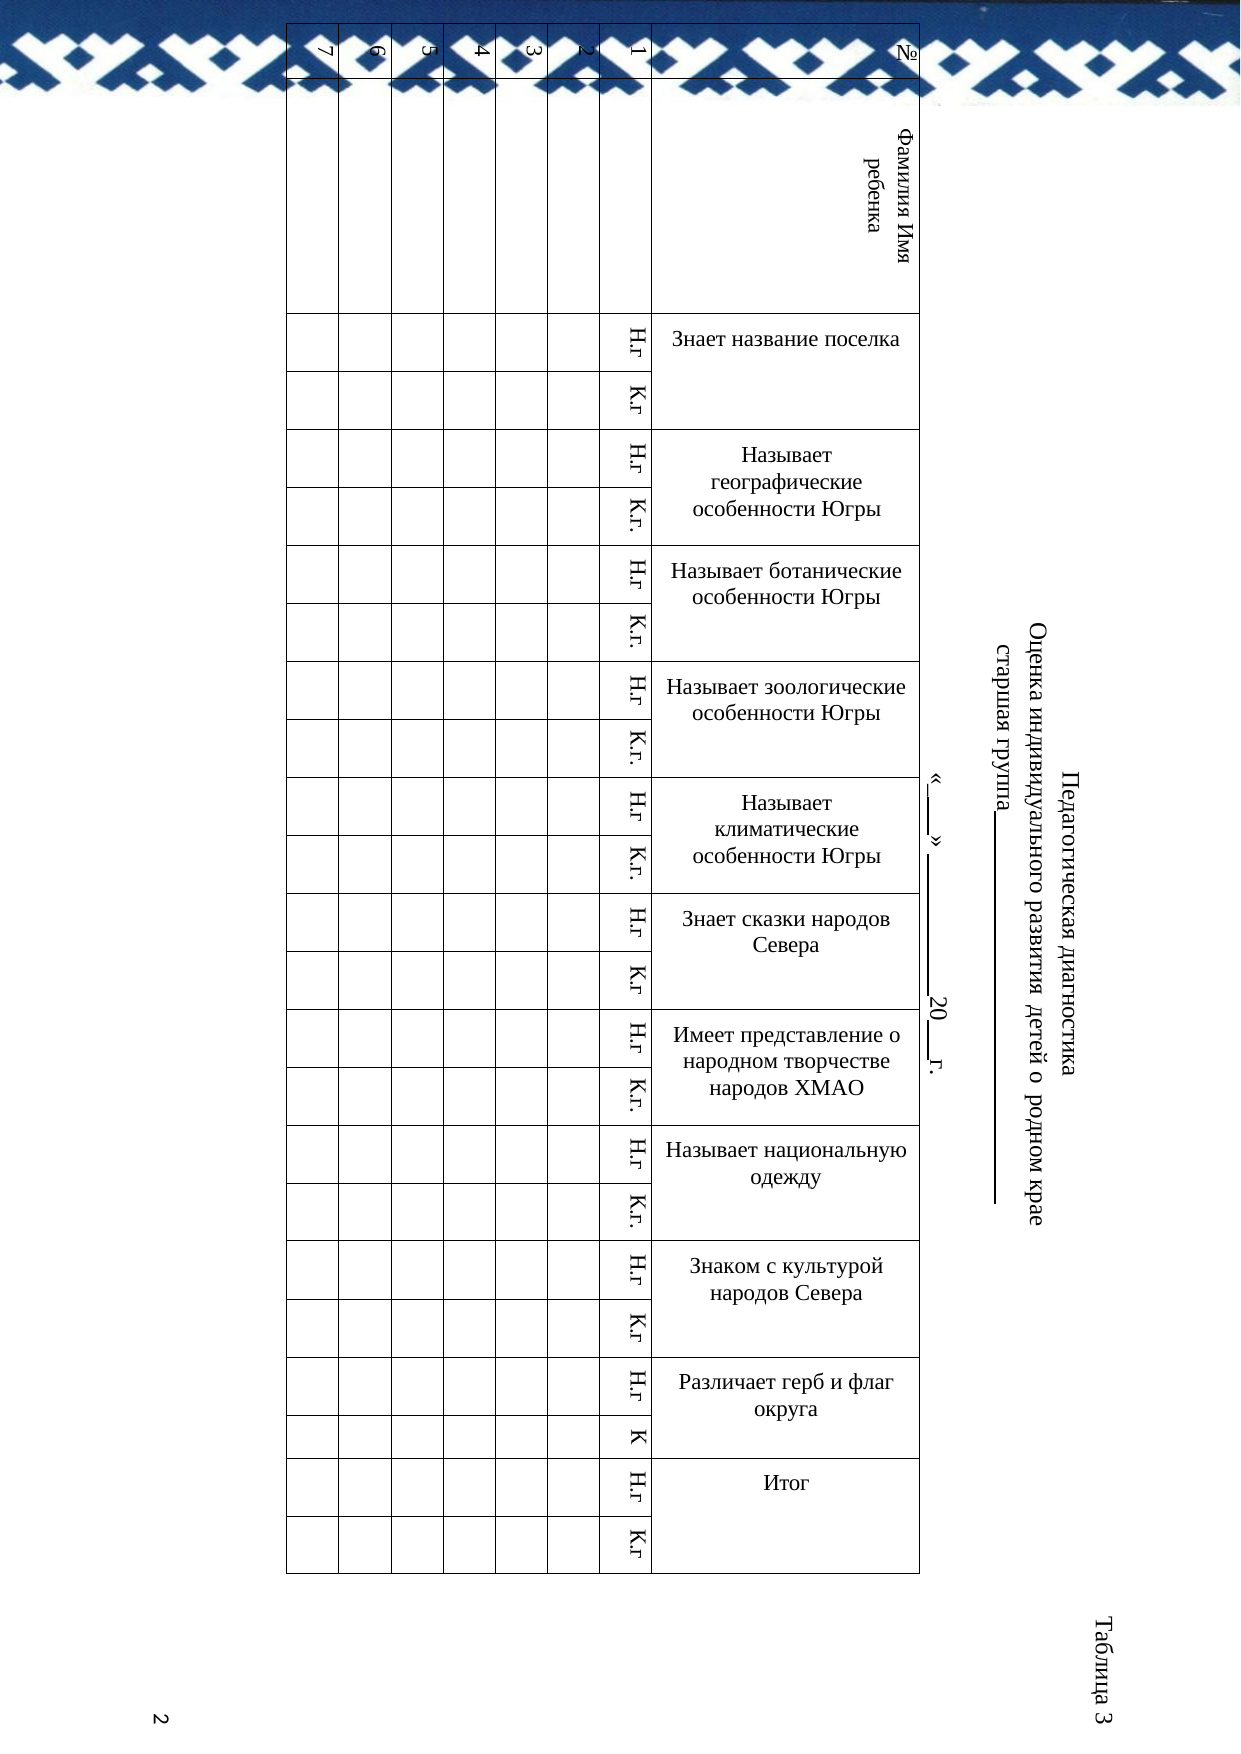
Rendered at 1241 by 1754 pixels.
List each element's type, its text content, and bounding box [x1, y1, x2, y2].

picture [0, 0, 1241, 106]
table_cell Называет ботанические особенности Югры [652, 546, 919, 661]
table_cell Н.г [600, 1241, 651, 1299]
table_cell [339, 1068, 391, 1124]
table_cell [496, 952, 547, 1008]
table_cell Н.г [600, 546, 651, 603]
table_cell [392, 836, 443, 893]
table_cell [548, 79, 599, 313]
table_cell [548, 314, 599, 371]
table_cell [548, 1459, 599, 1516]
table_cell [287, 836, 338, 893]
table_cell [287, 430, 338, 487]
table_cell [287, 778, 338, 835]
table_cell [600, 79, 651, 313]
table_cell [392, 546, 443, 603]
table_cell [287, 1126, 338, 1182]
table_cell Имеет представление о народном творчестве народов ХМАО [652, 1010, 919, 1124]
table_cell [548, 952, 599, 1008]
table_cell [392, 488, 443, 545]
table_cell [287, 546, 338, 603]
table_cell К.г [600, 1517, 651, 1573]
table_cell Н.г [600, 430, 651, 487]
table_cell [287, 1416, 338, 1458]
table_cell [444, 314, 495, 371]
table_cell [392, 1517, 443, 1573]
table_cell [287, 604, 338, 661]
table_cell [444, 662, 495, 719]
table_cell [392, 79, 443, 313]
table_cell [496, 778, 547, 835]
table_header № [652, 24, 919, 78]
table_cell [339, 1241, 391, 1299]
table_cell Н.г [600, 662, 651, 719]
table_cell [496, 314, 547, 371]
table_cell [392, 604, 443, 661]
table_cell [287, 1241, 338, 1299]
table_cell [548, 546, 599, 603]
table_cell Н.г [600, 1459, 651, 1516]
table_cell [287, 1459, 338, 1516]
table_cell [496, 546, 547, 603]
table_cell [392, 430, 443, 487]
table_cell [444, 1416, 495, 1458]
table_cell Н.г [600, 778, 651, 835]
table_cell [392, 1416, 443, 1458]
table_cell [548, 1300, 599, 1357]
table_cell [287, 894, 338, 951]
table_cell [392, 372, 443, 429]
table_cell [444, 372, 495, 429]
table_cell К.г. [600, 604, 651, 661]
table_cell К.г. [600, 836, 651, 893]
table_cell [444, 720, 495, 777]
table_cell Н.г [600, 1358, 651, 1414]
table_cell [339, 1517, 391, 1573]
table_cell [444, 836, 495, 893]
table_cell [548, 604, 599, 661]
table_cell [496, 604, 547, 661]
table_cell [339, 314, 391, 371]
table_cell [496, 430, 547, 487]
table_cell [339, 720, 391, 777]
table_header 3 [496, 24, 547, 78]
table_header 6 [339, 24, 391, 78]
table_cell [444, 1300, 495, 1357]
table_cell [444, 894, 495, 951]
table_cell [339, 894, 391, 951]
table_cell К.г [600, 952, 651, 1008]
table_header 2 [548, 24, 599, 78]
table_cell [339, 1184, 391, 1240]
table_cell [496, 1241, 547, 1299]
table_cell [444, 1126, 495, 1182]
table_cell [392, 894, 443, 951]
table_cell [444, 952, 495, 1008]
table_cell Н.г [600, 1010, 651, 1067]
table_cell [496, 1459, 547, 1516]
table_cell [392, 1010, 443, 1067]
table_cell [548, 1184, 599, 1240]
table_cell Называет зоологические особенности Югры [652, 662, 919, 777]
table_cell [496, 488, 547, 545]
table_cell [496, 372, 547, 429]
table_cell [392, 1358, 443, 1414]
table_cell [496, 1184, 547, 1240]
table_cell [392, 720, 443, 777]
table_cell К [600, 1416, 651, 1458]
table_cell [392, 1184, 443, 1240]
table_cell [287, 1010, 338, 1067]
table_cell [444, 1068, 495, 1124]
table_header 4 [444, 24, 495, 78]
table_cell [548, 836, 599, 893]
table_cell [496, 894, 547, 951]
table_cell Называет климатические особенности Югры [652, 778, 919, 893]
table_cell [444, 604, 495, 661]
table_cell [339, 1416, 391, 1458]
table_cell [287, 952, 338, 1008]
table_cell [287, 1184, 338, 1240]
table_cell [496, 836, 547, 893]
table_cell [339, 546, 391, 603]
table_cell [339, 79, 391, 313]
table_cell [339, 1459, 391, 1516]
table_cell [444, 1459, 495, 1516]
table_cell [548, 1517, 599, 1573]
table_cell [392, 1241, 443, 1299]
table_cell К.г. [600, 1068, 651, 1124]
table_cell [339, 430, 391, 487]
table_cell [392, 1300, 443, 1357]
table_cell [548, 1358, 599, 1414]
table_cell Итог [652, 1459, 919, 1573]
table_cell [496, 1300, 547, 1357]
table_cell [287, 314, 338, 371]
table_cell [548, 720, 599, 777]
table_cell [287, 1068, 338, 1124]
table_cell [339, 1010, 391, 1067]
table_cell К.г. [600, 488, 651, 545]
table_cell Называет национальную одежду [652, 1126, 919, 1240]
table_cell [548, 894, 599, 951]
table_cell [496, 1416, 547, 1458]
table_cell [444, 1517, 495, 1573]
table_cell [496, 1517, 547, 1573]
table_cell Фамилия Имя ребенка [652, 79, 919, 313]
table_cell [287, 372, 338, 429]
table_cell [496, 720, 547, 777]
table_cell [548, 1126, 599, 1182]
table_cell [496, 79, 547, 313]
table_cell [444, 546, 495, 603]
table_cell [548, 430, 599, 487]
table_cell Различает герб и флаг округа [652, 1358, 919, 1458]
table_cell [287, 79, 338, 313]
table_cell [339, 604, 391, 661]
table_cell [392, 952, 443, 1008]
table_cell [339, 662, 391, 719]
table_cell [548, 488, 599, 545]
table_header 1 [600, 24, 651, 78]
table_cell [496, 662, 547, 719]
table_cell [496, 1358, 547, 1414]
table_header 5 [392, 24, 443, 78]
table_cell [444, 430, 495, 487]
table_cell [339, 1300, 391, 1357]
table_header 7 [287, 24, 338, 78]
table_cell [339, 1126, 391, 1182]
table_cell Знает название поселка [652, 314, 919, 429]
table_cell [339, 836, 391, 893]
table_cell [548, 1416, 599, 1458]
table_cell [392, 1459, 443, 1516]
table_cell Знаком с культурой народов Севера [652, 1241, 919, 1357]
table_cell [444, 1010, 495, 1067]
table_cell К.г [600, 1300, 651, 1357]
table_cell Н.г [600, 1126, 651, 1182]
table_cell [392, 1068, 443, 1124]
table_cell [287, 720, 338, 777]
table_cell [444, 1184, 495, 1240]
table_cell [444, 488, 495, 545]
table_cell [444, 778, 495, 835]
table_cell [339, 778, 391, 835]
table_cell [392, 778, 443, 835]
table_cell [548, 662, 599, 719]
table_cell [444, 79, 495, 313]
table_cell К.г. [600, 1184, 651, 1240]
table_cell [287, 1358, 338, 1414]
table_cell [496, 1068, 547, 1124]
table_cell Н.г [600, 894, 651, 951]
table_cell [392, 1126, 443, 1182]
table_cell К.г. [600, 720, 651, 777]
table_cell [392, 314, 443, 371]
table_cell [444, 1241, 495, 1299]
table_cell Н.г [600, 314, 651, 371]
table_cell [287, 488, 338, 545]
table_cell [548, 1010, 599, 1067]
table_cell [444, 1358, 495, 1414]
table_cell [339, 372, 391, 429]
table_cell Называет географические особенности Югры [652, 430, 919, 545]
table_cell [548, 372, 599, 429]
table_cell Знает сказки народов Севера [652, 894, 919, 1008]
table_cell [496, 1126, 547, 1182]
table_cell [392, 662, 443, 719]
table_cell К.г [600, 372, 651, 429]
table_cell [548, 1241, 599, 1299]
table_cell [287, 1300, 338, 1357]
table_cell [287, 1517, 338, 1573]
table_cell [339, 1358, 391, 1414]
table_cell [339, 952, 391, 1008]
table_cell [548, 1068, 599, 1124]
table_cell [496, 1010, 547, 1067]
table_cell [287, 662, 338, 719]
table_cell [339, 488, 391, 545]
table_cell [548, 778, 599, 835]
